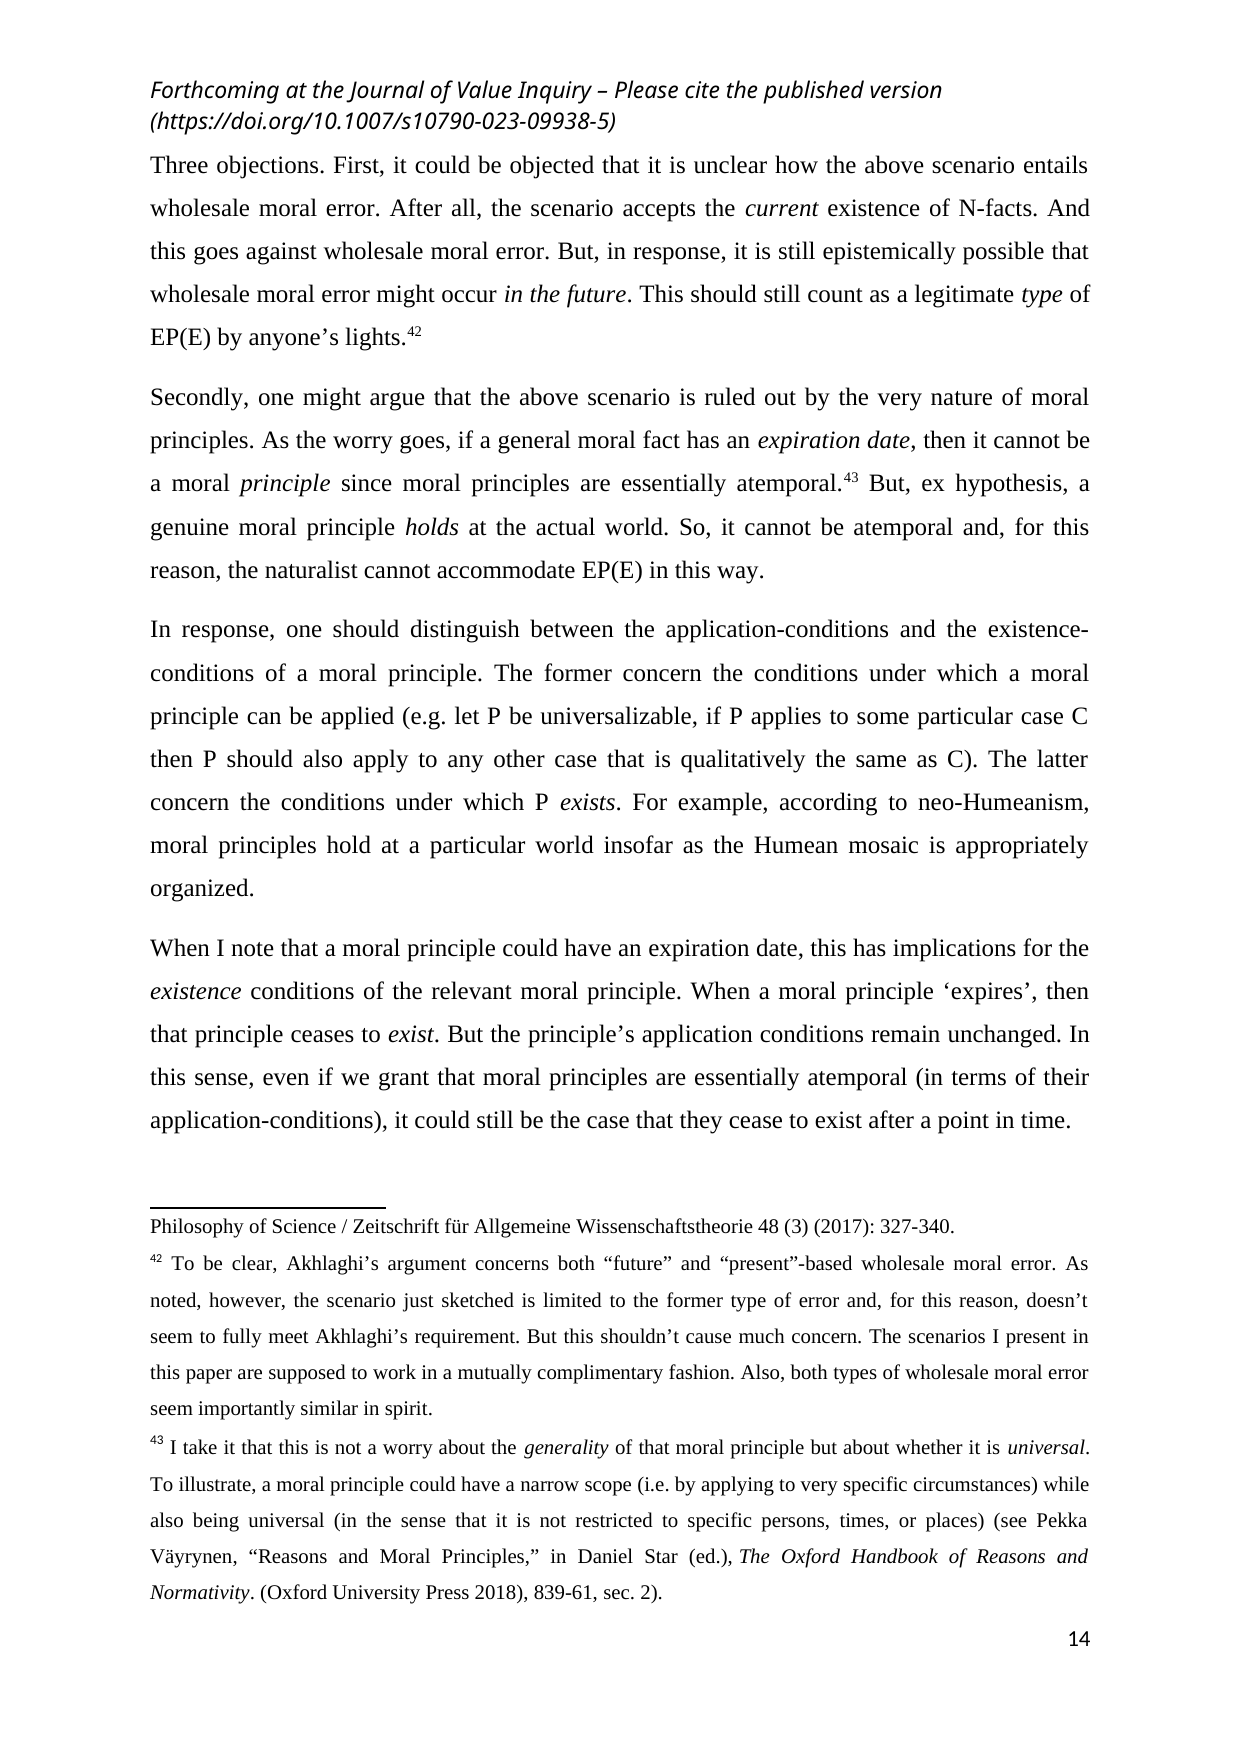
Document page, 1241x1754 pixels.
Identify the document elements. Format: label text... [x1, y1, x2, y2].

text When I note that a moral principle could have an expiration date, this has implications for the existence conditions of the relevant moral principle. When a moral principle ‘expires’, then that principle ceases to exist. But the principle’s application conditions remain unchanged. In this sense, even if we grant that moral principles are essentially atemporal (in terms of their application-conditions), it could still be the case that they cease to exist after a point in time. [150, 933, 1090, 1134]
text In response, one should distinguish between the application-conditions and the existence-conditions of a moral principle. The former concern the conditions under which a moral principle can be applied (e.g. let P be universalizable, if P applies to some particular case C then P should also apply to any other case that is qualitatively the same as C). The latter concern the conditions under which P exists. For example, according to neo-Humeanism, moral principles hold at a particular world insofar as the Humean mosaic is appropriately organized. [150, 614, 1090, 902]
text Three objections. First, it could be objected that it is unclear how the above scenario entails wholesale moral error. After all, the scenario accepts the current existence of N-facts. And this goes against wholesale moral error. But, in response, it is still epistemically possible that wholesale moral error might occur in the future. This should still count as a legitimate type of EP(E) by anyone’s lights. [150, 150, 1090, 351]
text Secondly, one might argue that the above scenario is ruled out by the very nature of moral principles. As the worry goes, if a general moral fact has an expiration date, then it cannot be a moral principle since moral principles are essentially atemporal. But, ex hypothesis, a genuine moral principle holds at the actual world. So, it cannot be atemporal and, for this reason, the naturalist cannot accommodate EP(E) in this way. [150, 382, 1090, 583]
